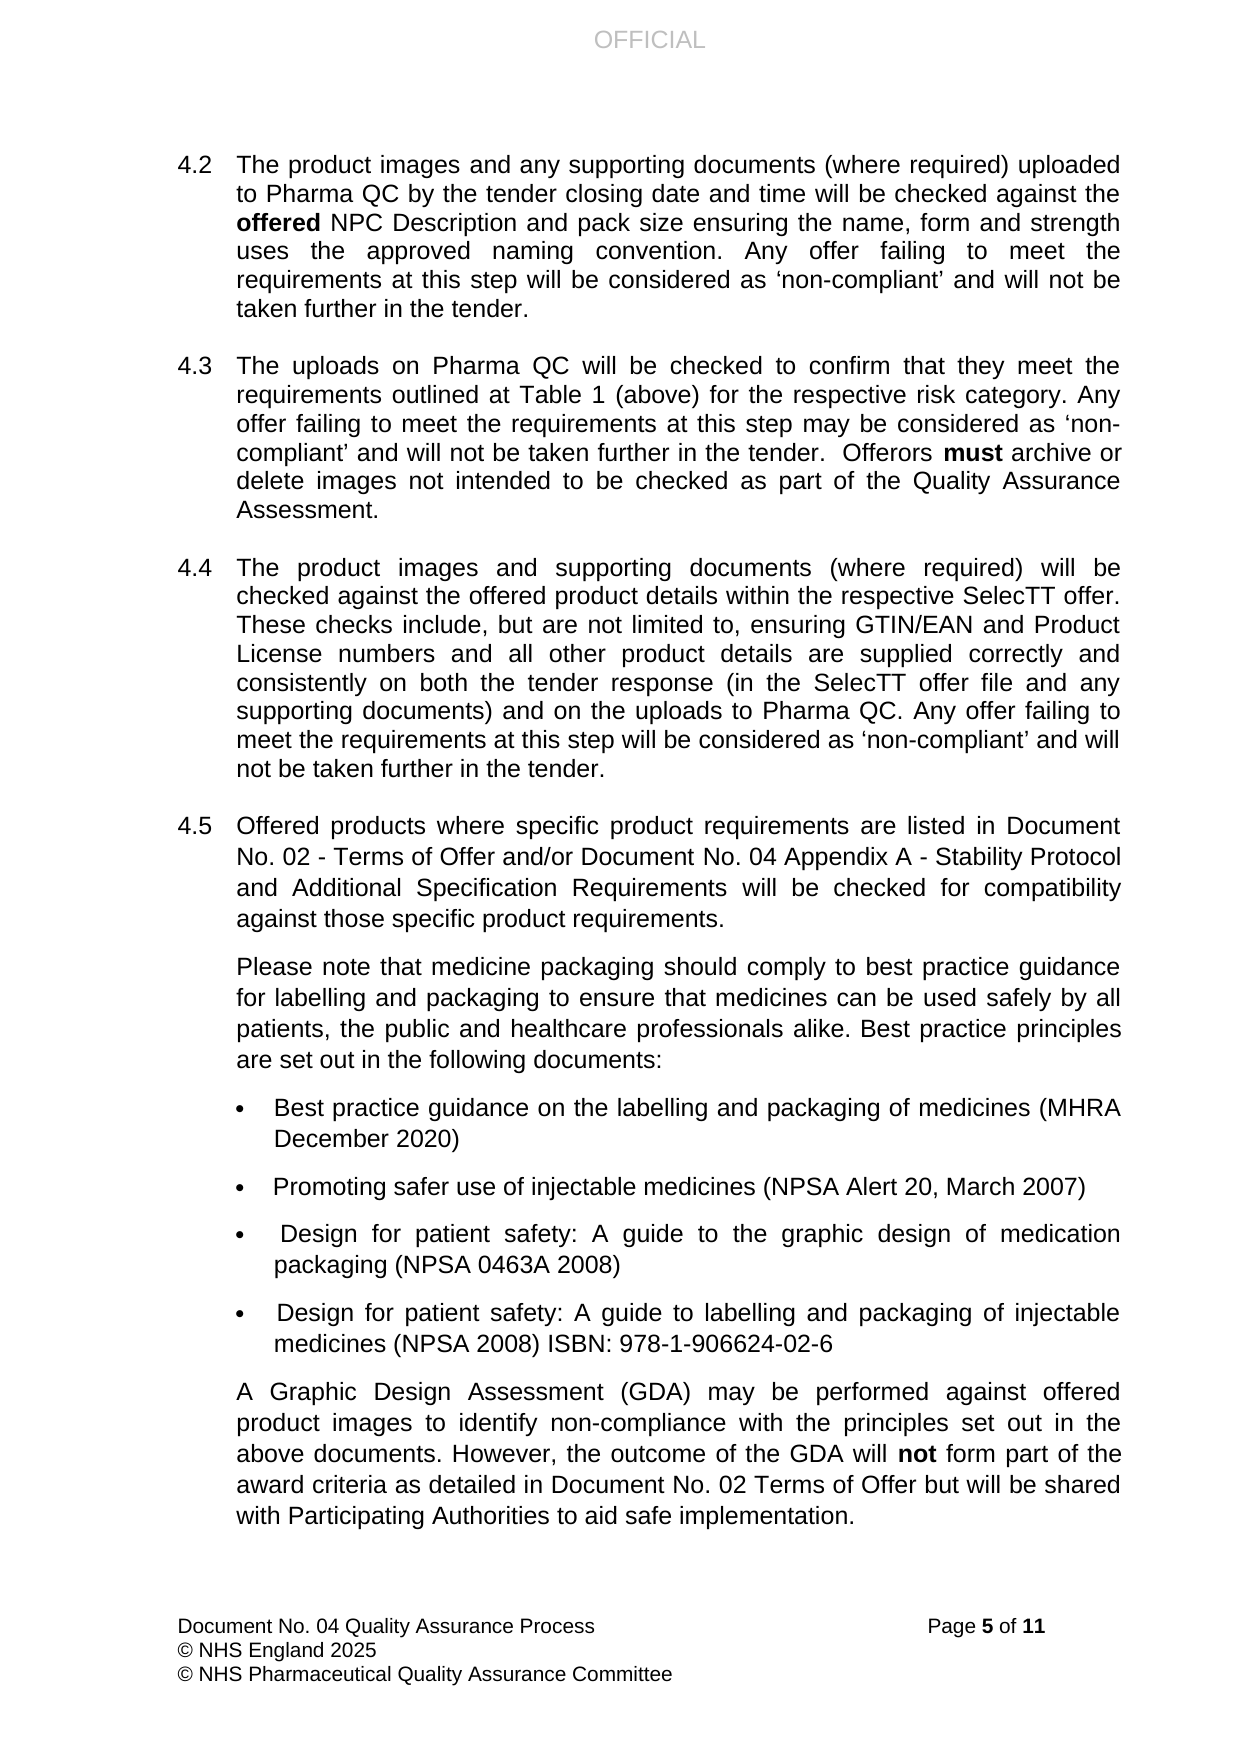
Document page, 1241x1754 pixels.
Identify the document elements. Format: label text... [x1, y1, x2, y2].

list Promoting safer use of injectable medicines (NPSA Alert 20, March 2007) [236, 1172, 1122, 1200]
text A Graphic Design Assessment (GDA) may be performed against offered product images to identify non-compliance with the principles set out in the above documents. However, the outcome of the GDA will not form part of the award criteria as detailed in Document No. 02 Terms of Offer but will be shared with Participating Authorities to aid safe implementation. [236, 1377, 1122, 1530]
text 4.5 Offered products where specific product requirements are listed in Document No. 02 - Terms of Offer and/or Document No. 04 Appendix A - Stability Protocol and Additional Specification Requirements will be checked for compatibility against those specific product requirements. [177, 811, 1122, 933]
list Best practice guidance on the labelling and packaging of medicines (MHRA December 2020) [236, 1093, 1122, 1153]
text 4.4 The product images and supporting documents (where required) will be checked against the offered product details within the respective SelecTT offer. These checks include, but are not limited to, ensuring GTIN/EAN and Product License numbers and all other product details are supplied correctly and consistently on both the tender response (in the SelecTT offer file and any supporting documents) and on the uploads to Pharma QC. Any offer failing to meet the requirements at this step will be considered as ‘non-compliant’ and will not be taken further in the tender. [177, 552, 1122, 782]
text Please note that medicine packaging should comply to best practice guidance for labelling and packaging to ensure that medicines can be used safely by all patients, the public and healthcare professionals alike. Best practice principles are set out in the following documents: [236, 952, 1122, 1074]
text 4.3 The uploads on Pharma QC will be checked to confirm that they meet the requirements outlined at Table 1 (above) for the respective risk category. Any offer failing to meet the requirements at this step may be considered as ‘non-compliant’ and will not be taken further in the tender. Offerors must archive or delete images not intended to be checked as part of the Quality Assurance Assessment. [177, 351, 1122, 524]
list Design for patient safety: A guide to labelling and packaging of injectable medicines (NPSA 2008) ISBN: 978-1-906624-02-6 [236, 1298, 1122, 1358]
list Design for patient safety: A guide to the graphic design of medication packaging (NPSA 0463A 2008) [236, 1219, 1122, 1279]
text 4.2 The product images and any supporting documents (where required) uploaded to Pharma QC by the tender closing date and time will be checked against the offered NPC Description and pack size ensuring the name, form and strength uses the approved naming convention. Any offer failing to meet the requirements at this step will be considered as ‘non-compliant’ and will not be taken further in the tender. [177, 150, 1122, 322]
